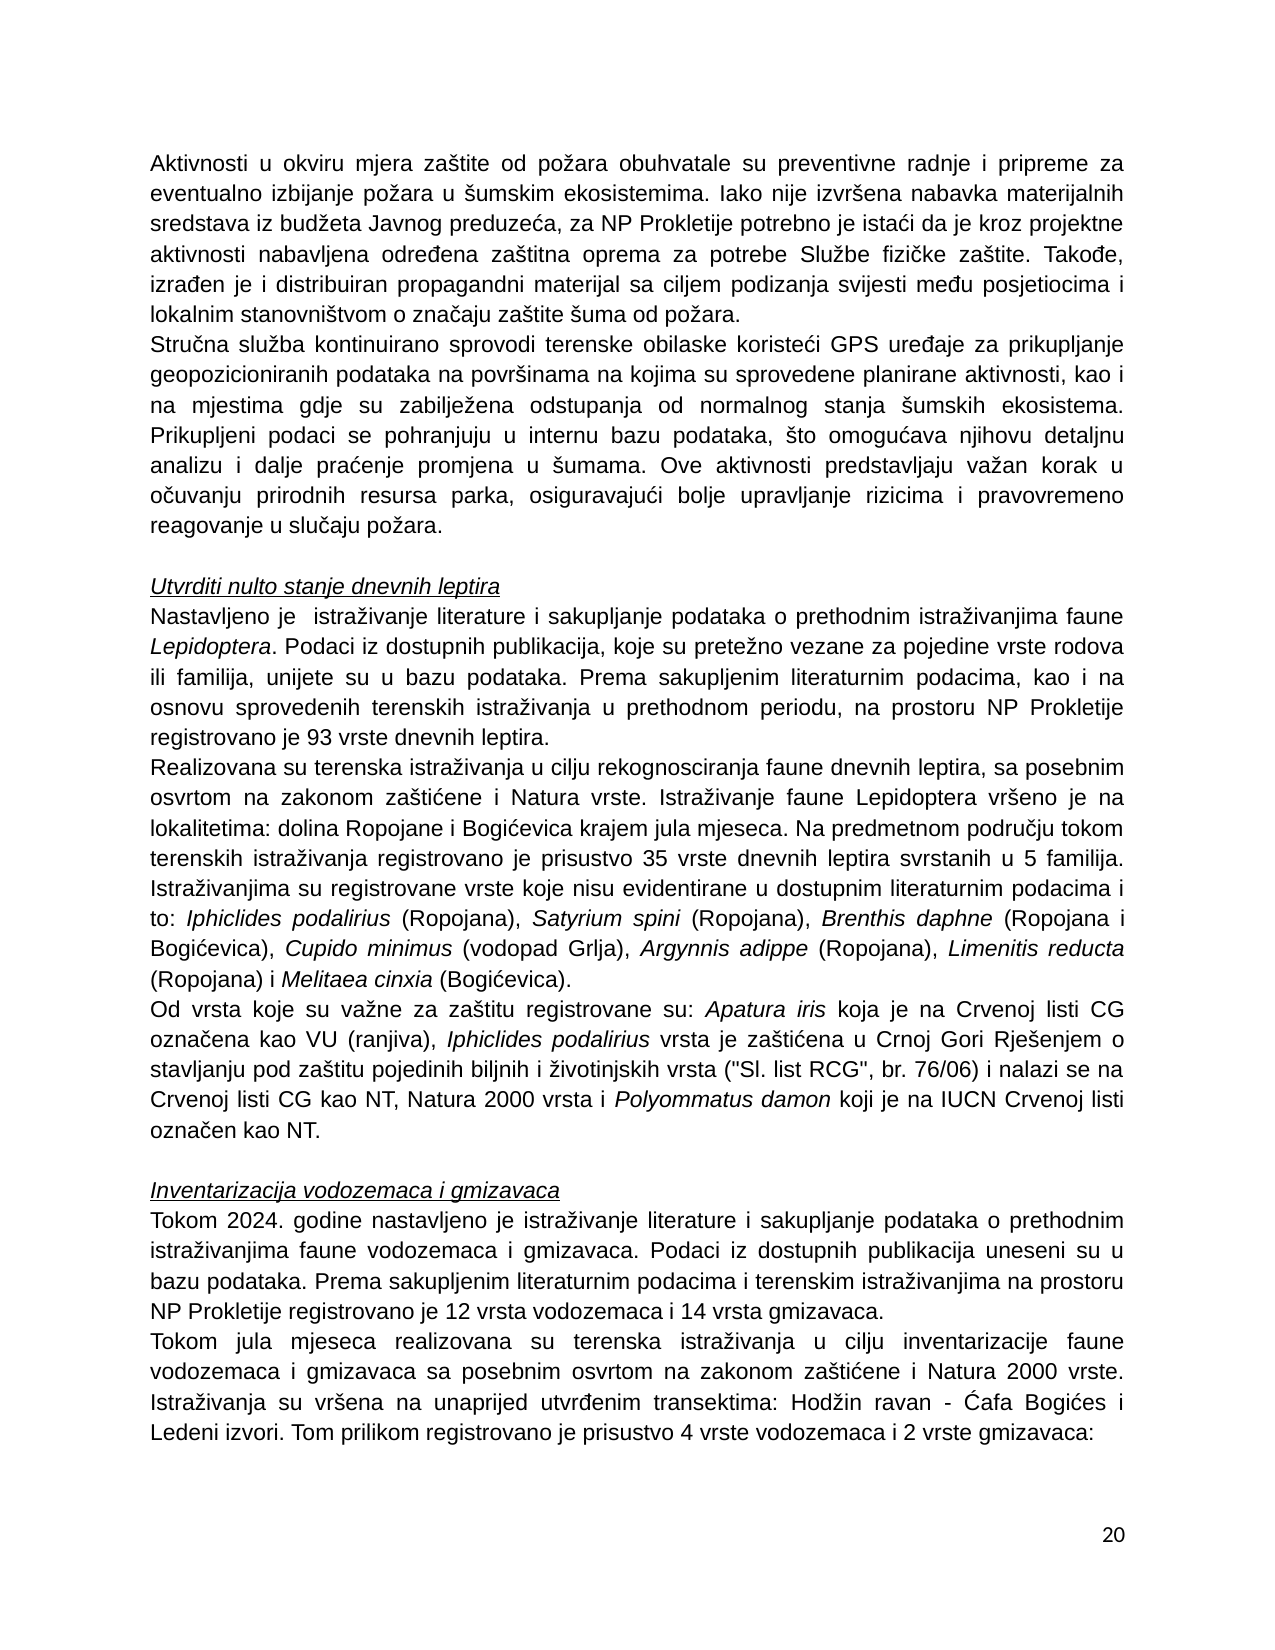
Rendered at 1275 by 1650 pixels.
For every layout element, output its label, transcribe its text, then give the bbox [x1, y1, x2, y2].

text Stručna služba kontinuirano sprovodi terenske obilaske koristeći GPS uređaje za prikupljanje geopozicioniranih podataka na površinama na kojima su sprovedene planirane aktivnosti, kao i na mjestima gdje su zabilježena odstupanja od normalnog stanja šumskih ekosistema. Prikupljeni podaci se pohranjuju u internu bazu podataka, što omogućava njihovu detaljnu analizu i dalje praćenje promjena u šumama. Ove aktivnosti predstavljaju važan korak u očuvanju prirodnih resursa parka, osiguravajući bolje upravljanje rizicima i pravovremeno reagovanje u slučaju požara. [150, 331, 1125, 539]
text Aktivnosti u okviru mjera zaštite od požara obuhvatale su preventivne radnje i pripreme za eventualno izbijanje požara u šumskim ekosistemima. Iako nije izvršena nabavka materijalnih sredstava iz budžeta Javnog preduzeća, za NP Prokletije potrebno je istaći da je kroz projektne aktivnosti nabavljena određena zaštitna oprema za potrebe Službe fizičke zaštite. Takođe, izrađen je i distribuiran propagandni materijal sa ciljem podizanja svijesti među posjetiocima i lokalnim stanovništvom o značaju zaštite šuma od požara. [150, 150, 1125, 327]
text Tokom jula mjeseca realizovana su terenska istraživanja u cilju inventarizacije faune vodozemaca i gmizavaca sa posebnim osvrtom na zakonom zaštićene i Natura 2000 vrste. Istraživanja su vršena na unaprijed utvrđenim transektima: Hodžin ravan - Ćafa Bogićes i Ledeni izvori. Tom prilikom registrovano je prisustvo 4 vrste vodozemaca i 2 vrste gmizavaca: [150, 1328, 1125, 1445]
text Inventarizacija vodozemaca i gmizavaca [150, 1177, 1125, 1203]
text Utvrditi nulto stanje dnevnih leptira [150, 573, 1125, 599]
text Nastavljeno je istraživanje literature i sakupljanje podataka o prethodnim istraživanjima faune Lepidoptera. Podaci iz dostupnih publikacija, koje su pretežno vezane za pojedine vrste rodova ili familija, unijete su u bazu podataka. Prema sakupljenim literaturnim podacima, kao i na osnovu sprovedenih terenskih istraživanja u prethodnom periodu, na prostoru NP Prokletije registrovano je 93 vrste dnevnih leptira. [150, 603, 1125, 750]
text Tokom 2024. godine nastavljeno je istraživanje literature i sakupljanje podataka o prethodnim istraživanjima faune vodozemaca i gmizavaca. Podaci iz dostupnih publikacija uneseni su u bazu podataka. Prema sakupljenim literaturnim podacima i terenskim istraživanjima na prostoru NP Prokletije registrovano je 12 vrsta vodozemaca i 14 vrsta gmizavaca. [150, 1207, 1125, 1324]
text Realizovana su terenska istraživanja u cilju rekognosciranja faune dnevnih leptira, sa posebnim osvrtom na zakonom zaštićene i Natura vrste. Istraživanje faune Lepidoptera vršeno je na lokalitetima: dolina Ropojane i Bogićevica krajem jula mjeseca. Na predmetnom području tokom terenskih istraživanja registrovano je prisustvo 35 vrste dnevnih leptira svrstanih u 5 familija. Istraživanjima su registrovane vrste koje nisu evidentirane u dostupnim literaturnim podacima i to: Iphiclides podalirius (Ropojana), Satyrium spini (Ropojana), Brenthis daphne (Ropojana i Bogićevica), Cupido minimus (vodopad Grlja), Argynnis adippe (Ropojana), Limenitis reducta (Ropojana) i Melitaea cinxia (Bogićevica). [150, 754, 1125, 992]
text Od vrsta koje su važne za zaštitu registrovane su: Apatura iris koja je na Crvenoj listi CG označena kao VU (ranjiva), Iphiclides podalirius vrsta je zaštićena u Crnoj Gori Rješenjem o stavljanju pod zaštitu pojedinih biljnih i životinjskih vrsta ("Sl. list RCG", br. 76/06) i nalazi se na Crvenoj listi CG kao NT, Natura 2000 vrsta i Polyommatus damon koji je na IUCN Crvenoj listi označen kao NT. [150, 996, 1125, 1143]
